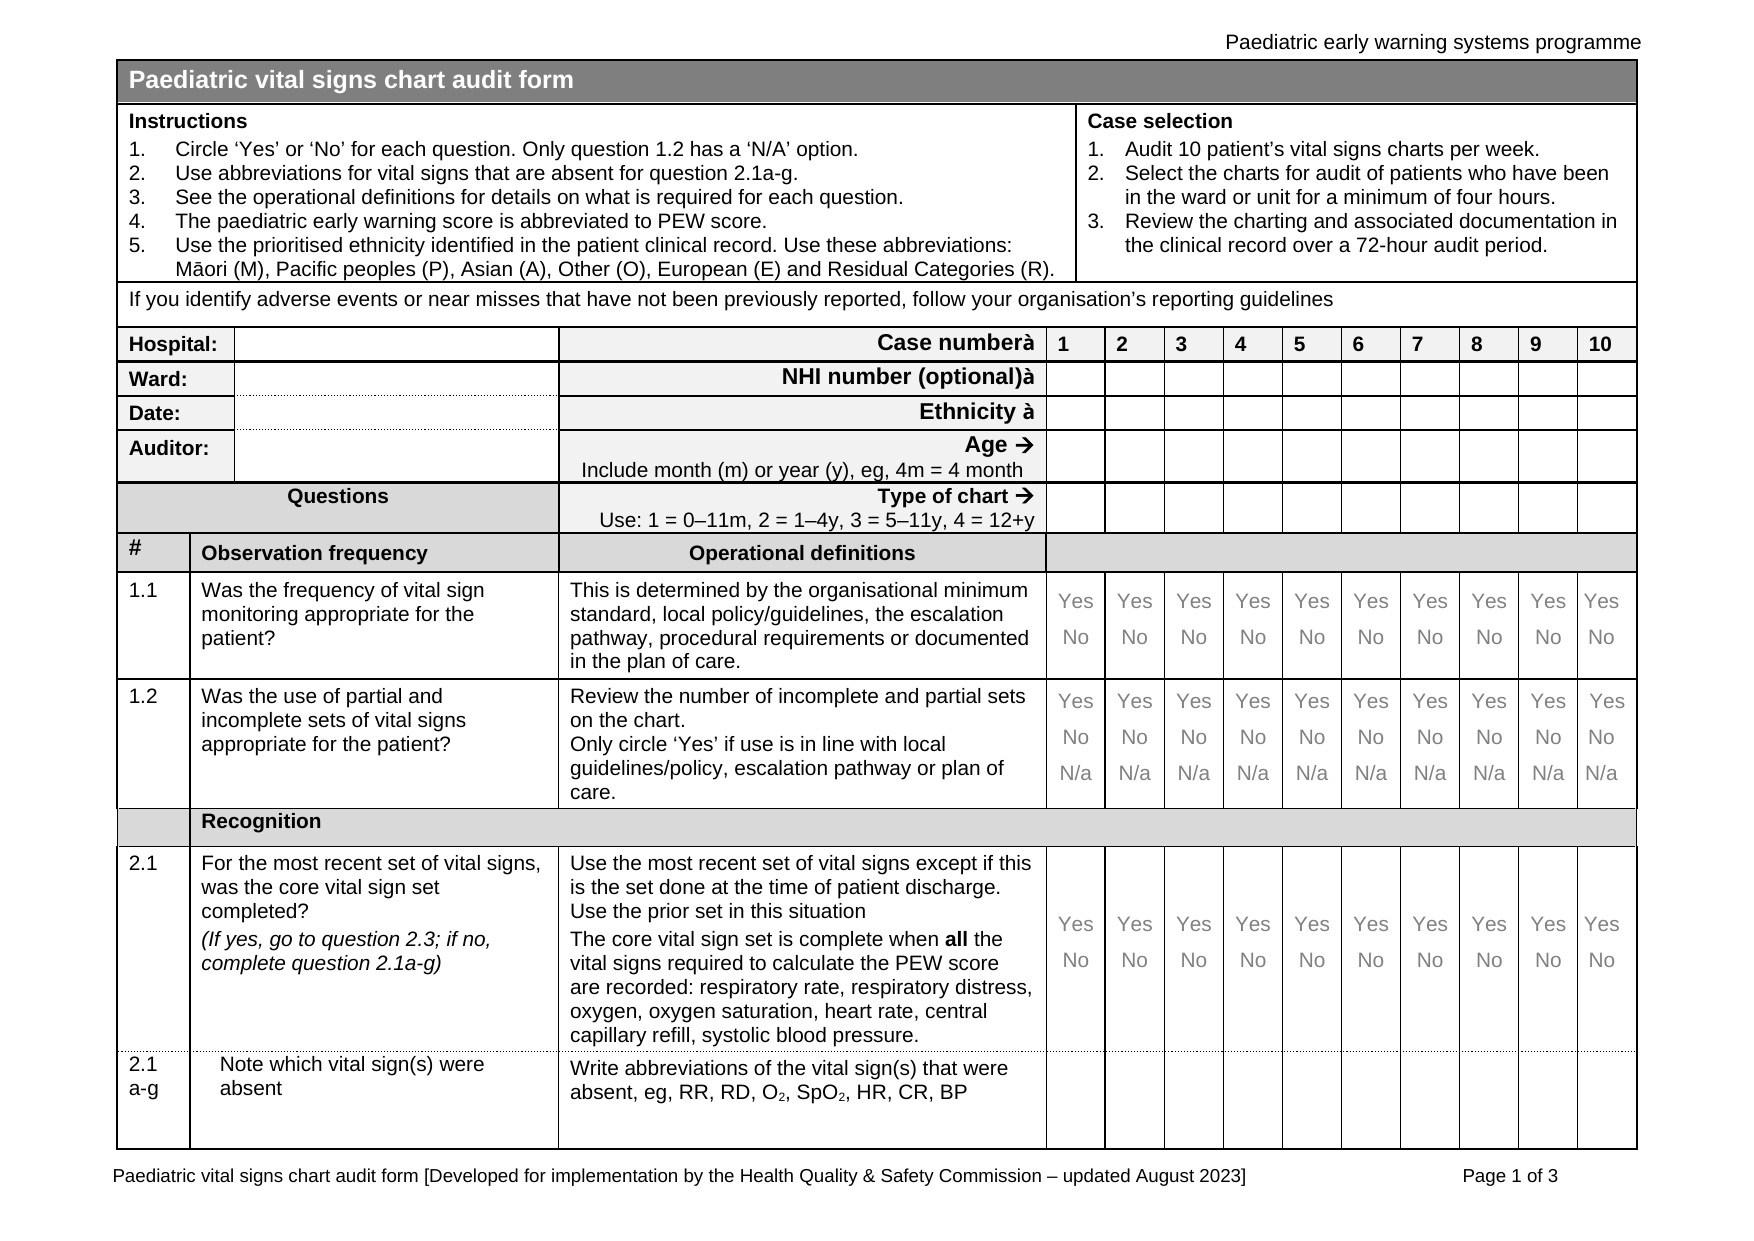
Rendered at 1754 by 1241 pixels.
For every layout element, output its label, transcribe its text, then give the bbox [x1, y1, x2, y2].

table_cell Yes No N/a [1165, 680, 1223, 808]
table_cell Yes No [1342, 847, 1400, 1051]
table_cell Yes No N/a [1342, 680, 1400, 808]
table_cell Age Include month (m) or year (y), eg, 4m = 4 month [560, 431, 1046, 481]
table_cell Yes No [1578, 846, 1636, 1051]
table_cell Review the number of incomplete and partial sets on the chart. Only circle ‘Yes’ if use is in line with local guidelines/policy, escalation pathway or plan of care. [559, 680, 1046, 808]
table_cell 3 [1165, 328, 1223, 360]
table_cell [1106, 484, 1164, 532]
table_cell [235, 429, 558, 481]
table_cell Instructions Circle ‘Yes’ or ‘No’ for each question. Only question 1.2 has a ‘N/A’ option. Use abbreviations for vital signs that are absent for question 2.1a-g. See the operational definitions for details on what is required for each question. The paediatric early warning score is abbreviated to PEW score. Use the prioritised ethnicity identified in the patient clinical record. Use these abbreviations: Māori (M), Pacific peoples (P), Asian (A), Other (O), European (E) and Residual Categories (R). [118, 105, 1075, 281]
table_cell [1460, 484, 1518, 532]
table_cell Yes No [1283, 847, 1341, 1051]
table_cell NHI number (optional)à [560, 363, 1046, 395]
table_cell Yes No [1401, 847, 1459, 1051]
table_cell Yes No [1165, 847, 1223, 1051]
table_cell [1401, 484, 1459, 532]
table_cell [1401, 431, 1459, 481]
table_cell [1342, 1051, 1400, 1148]
table_cell [1283, 1051, 1341, 1148]
table_cell For the most recent set of vital signs, was the core vital sign set completed? (If yes, go to question 2.3; if no, complete question 2.1a-g) [191, 847, 558, 1051]
table_cell # [118, 534, 189, 571]
table_cell Was the frequency of vital sign monitoring appropriate for the patient? [191, 573, 558, 677]
table_cell [1224, 1051, 1282, 1148]
table_cell [1519, 397, 1577, 429]
table_cell [1106, 397, 1164, 429]
table_cell Ethnicity à [560, 397, 1046, 429]
table_cell [1342, 397, 1400, 429]
table_cell [1047, 1051, 1104, 1148]
table_cell [1165, 1051, 1223, 1148]
table_cell Yes No [1578, 573, 1636, 677]
table_cell [1342, 484, 1400, 532]
table_cell [235, 328, 558, 360]
table_cell Yes No [1519, 573, 1577, 677]
table_cell Yes No [1401, 573, 1459, 677]
table_cell [1519, 363, 1577, 395]
table_cell [1224, 363, 1282, 395]
table_cell Note which vital sign(s) were absent [191, 1051, 558, 1148]
table_cell Type of chart Use: 1 = 0–11m, 2 = 1–4y, 3 = 5–11y, 4 = 12+y [560, 484, 1046, 532]
table_cell [1283, 484, 1341, 532]
table_cell [1519, 484, 1577, 532]
table_cell Yes No N/a [1519, 680, 1577, 808]
table_cell Case numberà [560, 328, 1046, 360]
table_cell Yes No N/a [1401, 680, 1459, 808]
table_cell Hospital: [118, 328, 234, 360]
table_cell [1165, 397, 1223, 429]
table_cell [1342, 363, 1400, 395]
table_cell Yes No [1106, 573, 1164, 677]
table_cell [1401, 397, 1459, 429]
table_cell [1342, 431, 1400, 481]
table_cell [1460, 397, 1518, 429]
table_cell 4 [1224, 328, 1282, 360]
table_cell Case selection Audit 10 patient’s vital signs charts per week. Select the charts for audit of patients who have been in the ward or unit for a minimum of four hours. Review the charting and associated documentation in the clinical record over a 72-hour audit period. [1077, 105, 1636, 281]
table_cell 1 [1047, 328, 1104, 360]
table_cell Questions [118, 484, 558, 532]
table_cell [1106, 431, 1164, 481]
table_cell 2.1 a-g [118, 1051, 189, 1148]
table_cell [1519, 1051, 1577, 1148]
table_cell 2 [1106, 328, 1164, 360]
table_cell Yes No [1342, 573, 1400, 677]
table_header Paediatric vital signs chart audit form [118, 61, 1636, 102]
table_cell Observation frequency [191, 534, 558, 571]
table_cell [1106, 1051, 1164, 1148]
table_cell Yes No N/a [1047, 680, 1104, 808]
table_cell [1047, 431, 1104, 481]
table_cell 5 [1283, 328, 1341, 360]
table_cell Date: [118, 397, 234, 429]
table_cell [1283, 431, 1341, 481]
table_cell [1578, 1051, 1636, 1148]
table_cell [235, 395, 558, 429]
table_cell Yes No N/a [1460, 680, 1518, 808]
table_cell If you identify adverse events or near misses that have not been previously reported, follow your organisation’s reporting guidelines [118, 283, 1636, 326]
table_cell [1224, 484, 1282, 532]
table_cell Yes No [1165, 573, 1223, 677]
table_cell Write abbreviations of the vital sign(s) that were absent, eg, RR, RD, O2, SpO2, HR, CR, BP [559, 1051, 1046, 1148]
table_cell 7 [1401, 328, 1459, 360]
table_cell Recognition [191, 808, 1636, 846]
table_cell [1047, 363, 1104, 395]
table_cell [1460, 1051, 1518, 1148]
table_cell [1224, 397, 1282, 429]
table_cell [235, 363, 558, 395]
table_cell [1165, 363, 1223, 395]
table_cell Yes No [1047, 573, 1104, 677]
table_cell [1578, 363, 1636, 395]
table_cell 1.2 [118, 680, 189, 808]
table_cell [1047, 397, 1104, 429]
table_cell Yes No [1460, 847, 1518, 1051]
table_cell Was the use of partial and incomplete sets of vital signs appropriate for the patient? [191, 680, 558, 808]
table_cell [1519, 431, 1577, 481]
table_cell [1401, 363, 1459, 395]
table_cell Yes No N/a [1224, 680, 1282, 808]
table_cell This is determined by the organisational minimum standard, local policy/guidelines, the escalation pathway, procedural requirements or documented in the plan of care. [559, 573, 1046, 677]
table_cell [1165, 431, 1223, 481]
table_cell Yes No N/a [1283, 680, 1341, 808]
table_cell Yes No [1460, 573, 1518, 677]
table_cell 1.1 [118, 573, 189, 677]
table_cell [1283, 397, 1341, 429]
table_cell [1106, 363, 1164, 395]
table_cell 10 [1578, 328, 1636, 360]
table_cell 8 [1460, 328, 1518, 360]
table_cell Yes No N/a [1578, 680, 1636, 808]
table_cell Auditor: [118, 431, 234, 481]
table_cell Use the most recent set of vital signs except if this is the set done at the time of patient discharge. Use the prior set in this situation The core vital sign set is complete when all the vital signs required to calculate the PEW score are recorded: respiratory rate, respiratory distress, oxygen, oxygen saturation, heart rate, central capillary refill, systolic blood pressure. [559, 847, 1046, 1051]
table_cell 6 [1342, 328, 1400, 360]
table_cell [1283, 363, 1341, 395]
table_cell [1224, 431, 1282, 481]
table_cell [1460, 363, 1518, 395]
table_cell [118, 809, 189, 846]
table_cell [1578, 397, 1636, 429]
table_cell [1047, 534, 1636, 571]
table_cell [1578, 431, 1636, 481]
table_cell Ward: [118, 363, 234, 395]
table_cell Yes No [1224, 573, 1282, 677]
table_cell 9 [1519, 328, 1577, 360]
table_cell Operational definitions [560, 534, 1045, 571]
table_cell [1165, 484, 1223, 532]
table_cell Yes No [1106, 847, 1164, 1051]
table_cell Yes No [1224, 847, 1282, 1051]
table_cell [1401, 1051, 1459, 1148]
table_cell [1460, 431, 1518, 481]
table_cell [1578, 484, 1636, 532]
table_cell Yes No [1519, 847, 1577, 1051]
table_cell Yes No [1047, 847, 1104, 1051]
table_cell Yes No N/a [1106, 680, 1164, 808]
table_cell 2.1 [118, 847, 189, 1051]
table_cell [1047, 484, 1104, 532]
table_cell Yes No [1283, 573, 1341, 677]
